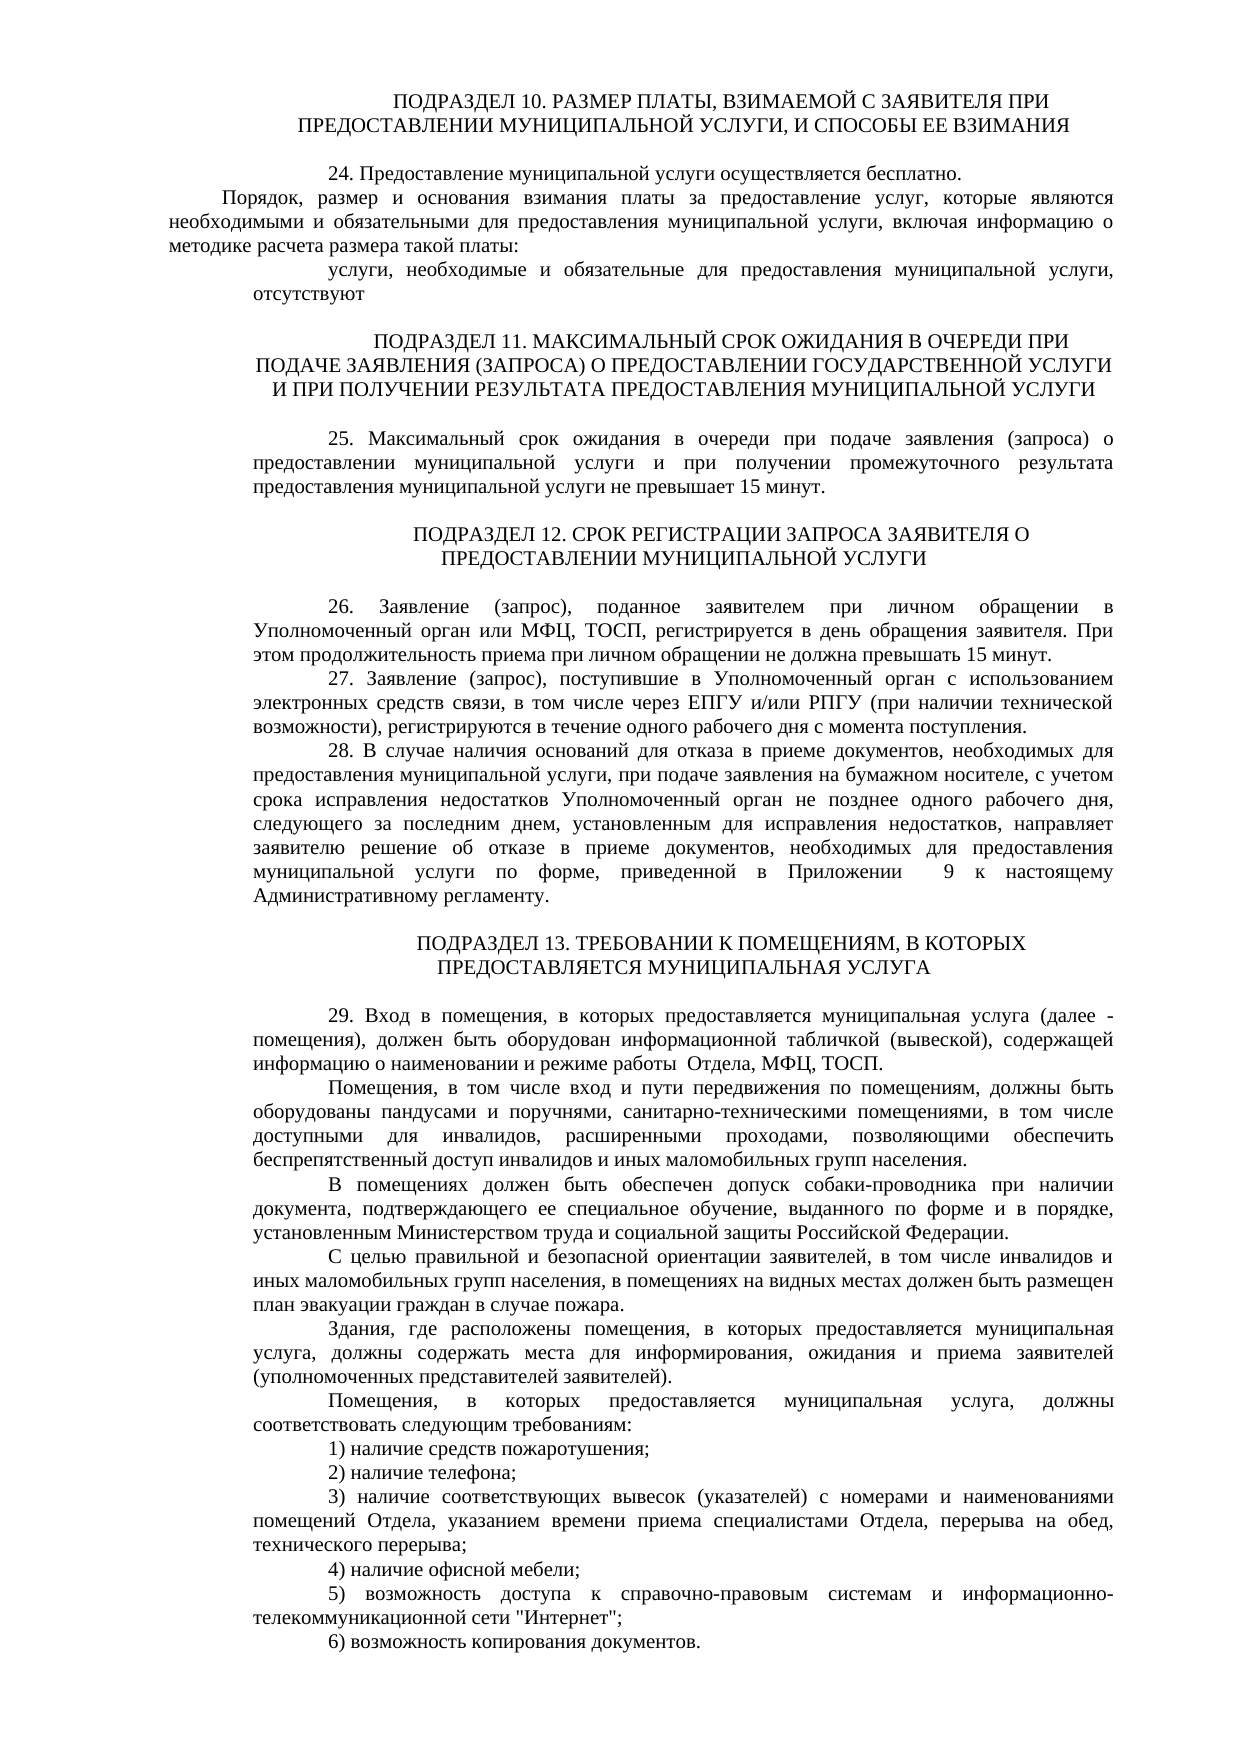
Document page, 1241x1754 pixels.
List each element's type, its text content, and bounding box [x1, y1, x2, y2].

text 27. Заявление (запрос), поступившие в Уполномоченный орган с использованием электронных средств связи, в том числе через ЕПГУ и/или РПГУ (при наличии технической возможности), регистрируются в течение одного рабочего дня с момента поступления. [253, 666, 1115, 738]
text 28. В случае наличия оснований для отказа в приеме документов, необходимых для предоставления муниципальной услуги, при подаче заявления на бумажном носителе, с учетом срока исправления недостатков Уполномоченный орган не позднее одного рабочего дня, следующего за последним днем, установленным для исправления недостатков, направляет заявителю решение об отказе в приеме документов, необходимых для предоставления муниципальной услуги по форме, приведенной в Приложении 9 к настоящему Административному регламенту. [253, 738, 1115, 907]
text Помещения, в которых предоставляется муниципальная услуга, должны соответствовать следующим требованиям: [253, 1388, 1115, 1436]
text услуги, необходимые и обязательные для предоставления муниципальной услуги, отсутствуют [253, 257, 1115, 305]
text С целью правильной и безопасной ориентации заявителей, в том числе инвалидов и иных маломобильных групп населения, в помещениях на видных местах должен быть размещен план эвакуации граждан в случае пожара. [253, 1244, 1115, 1316]
text ПОДРАЗДЕЛ 11. МАКСИМАЛЬНЫЙ СРОК ОЖИДАНИЯ В ОЧЕРЕДИ ПРИ ПОДАЧЕ ЗАЯВЛЕНИЯ (ЗАПРОСА) О ПРЕДОСТАВЛЕНИИ ГОСУДАРСТВЕННОЙ УСЛУГИ И ПРИ ПОЛУЧЕНИИ РЕЗУЛЬТАТА ПРЕДОСТАВЛЕНИЯ МУНИЦИПАЛЬНОЙ УСЛУГИ [253, 329, 1115, 401]
text 3) наличие соответствующих вывесок (указателей) с номерами и наименованиями помещений Отдела, указанием времени приема специалистами Отдела, перерыва на обед, технического перерыва; [253, 1484, 1115, 1556]
text ПОДРАЗДЕЛ 10. РАЗМЕР ПЛАТЫ, ВЗИМАЕМОЙ С ЗАЯВИТЕЛЯ ПРИ ПРЕДОСТАВЛЕНИИ МУНИЦИПАЛЬНОЙ УСЛУГИ, И СПОСОБЫ ЕЕ ВЗИМАНИЯ [253, 89, 1115, 137]
text 1) наличие средств пожаротушения; [253, 1436, 1115, 1460]
text ПОДРАЗДЕЛ 12. СРОК РЕГИСТРАЦИИ ЗАПРОСА ЗАЯВИТЕЛЯ О ПРЕДОСТАВЛЕНИИ МУНИЦИПАЛЬНОЙ УСЛУГИ [253, 522, 1115, 570]
text 29. Вход в помещения, в которых предоставляется муниципальная услуга (далее - помещения), должен быть оборудован информационной табличкой (вывеской), содержащей информацию о наименовании и режиме работы Отдела, МФЦ, ТОСП. [253, 1003, 1115, 1075]
text Здания, где расположены помещения, в которых предоставляется муниципальная услуга, должны содержать места для информирования, ожидания и приема заявителей (уполномоченных представителей заявителей). [253, 1316, 1115, 1388]
text 26. Заявление (запрос), поданное заявителем при личном обращении в Уполномоченный орган или МФЦ, ТОСП, регистрируется в день обращения заявителя. При этом продолжительность приема при личном обращении не должна превышать 15 минут. [253, 594, 1115, 666]
text 5) возможность доступа к справочно-правовым системам и информационно-телекоммуникационной сети "Интернет"; [253, 1581, 1115, 1629]
text 2) наличие телефона; [253, 1460, 1115, 1484]
text 4) наличие офисной мебели; [253, 1556, 1115, 1581]
text Порядок, размер и основания взимания платы за предоставление услуг, которые являются необходимыми и обязательными для предоставления муниципальной услуги, включая информацию о методике расчета размера такой платы: [168, 185, 1115, 257]
text ПОДРАЗДЕЛ 13. ТРЕБОВАНИИ К ПОМЕЩЕНИЯМ, В КОТОРЫХ ПРЕДОСТАВЛЯЕТСЯ МУНИЦИПАЛЬНАЯ УСЛУГА [253, 931, 1115, 979]
text 24. Предоставление муниципальной услуги осуществляется бесплатно. [253, 161, 1115, 185]
text 6) возможность копирования документов. [253, 1629, 1115, 1653]
text 25. Максимальный срок ожидания в очереди при подаче заявления (запроса) о предоставлении муниципальной услуги и при получении промежуточного результата предоставления муниципальной услуги не превышает 15 минут. [253, 426, 1115, 498]
text В помещениях должен быть обеспечен допуск собаки-проводника при наличии документа, подтверждающего ее специальное обучение, выданного по форме и в порядке, установленным Министерством труда и социальной защиты Российской Федерации. [253, 1171, 1115, 1244]
text Помещения, в том числе вход и пути передвижения по помещениям, должны быть оборудованы пандусами и поручнями, санитарно-техническими помещениями, в том числе доступными для инвалидов, расширенными проходами, позволяющими обеспечить беспрепятственный доступ инвалидов и иных маломобильных групп населения. [253, 1075, 1115, 1171]
